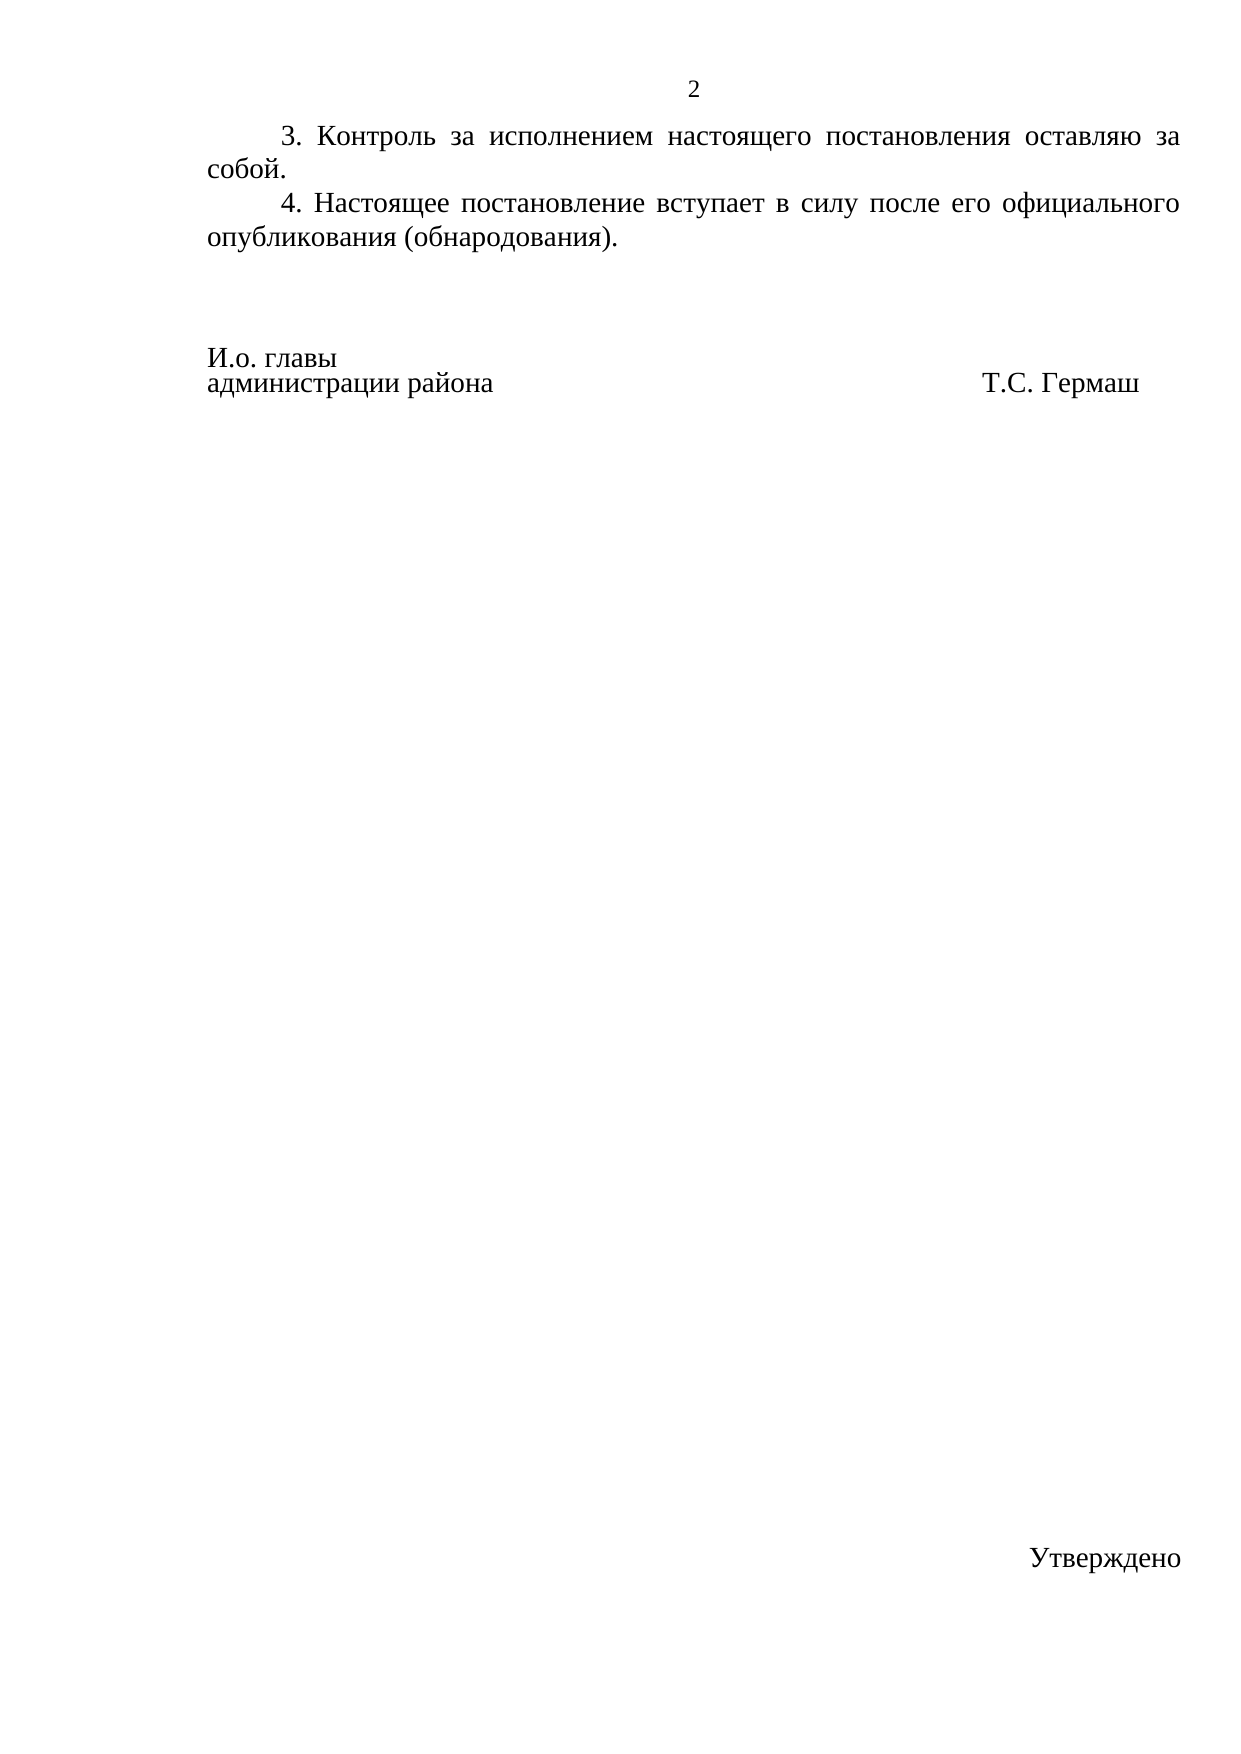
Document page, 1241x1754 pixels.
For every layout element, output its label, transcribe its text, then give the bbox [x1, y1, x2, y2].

text Утверждено [207, 1547, 1181, 1572]
text администрации района Т.С. Гермаш [207, 372, 1181, 397]
text 4. Настоящее постановление вступает в силу после его официального опубликования (обнародования). [207, 185, 1181, 252]
text 3. Контроль за исполнением настоящего постановления оставляю за собой. [207, 118, 1181, 185]
text И.о. главы [207, 347, 1181, 372]
